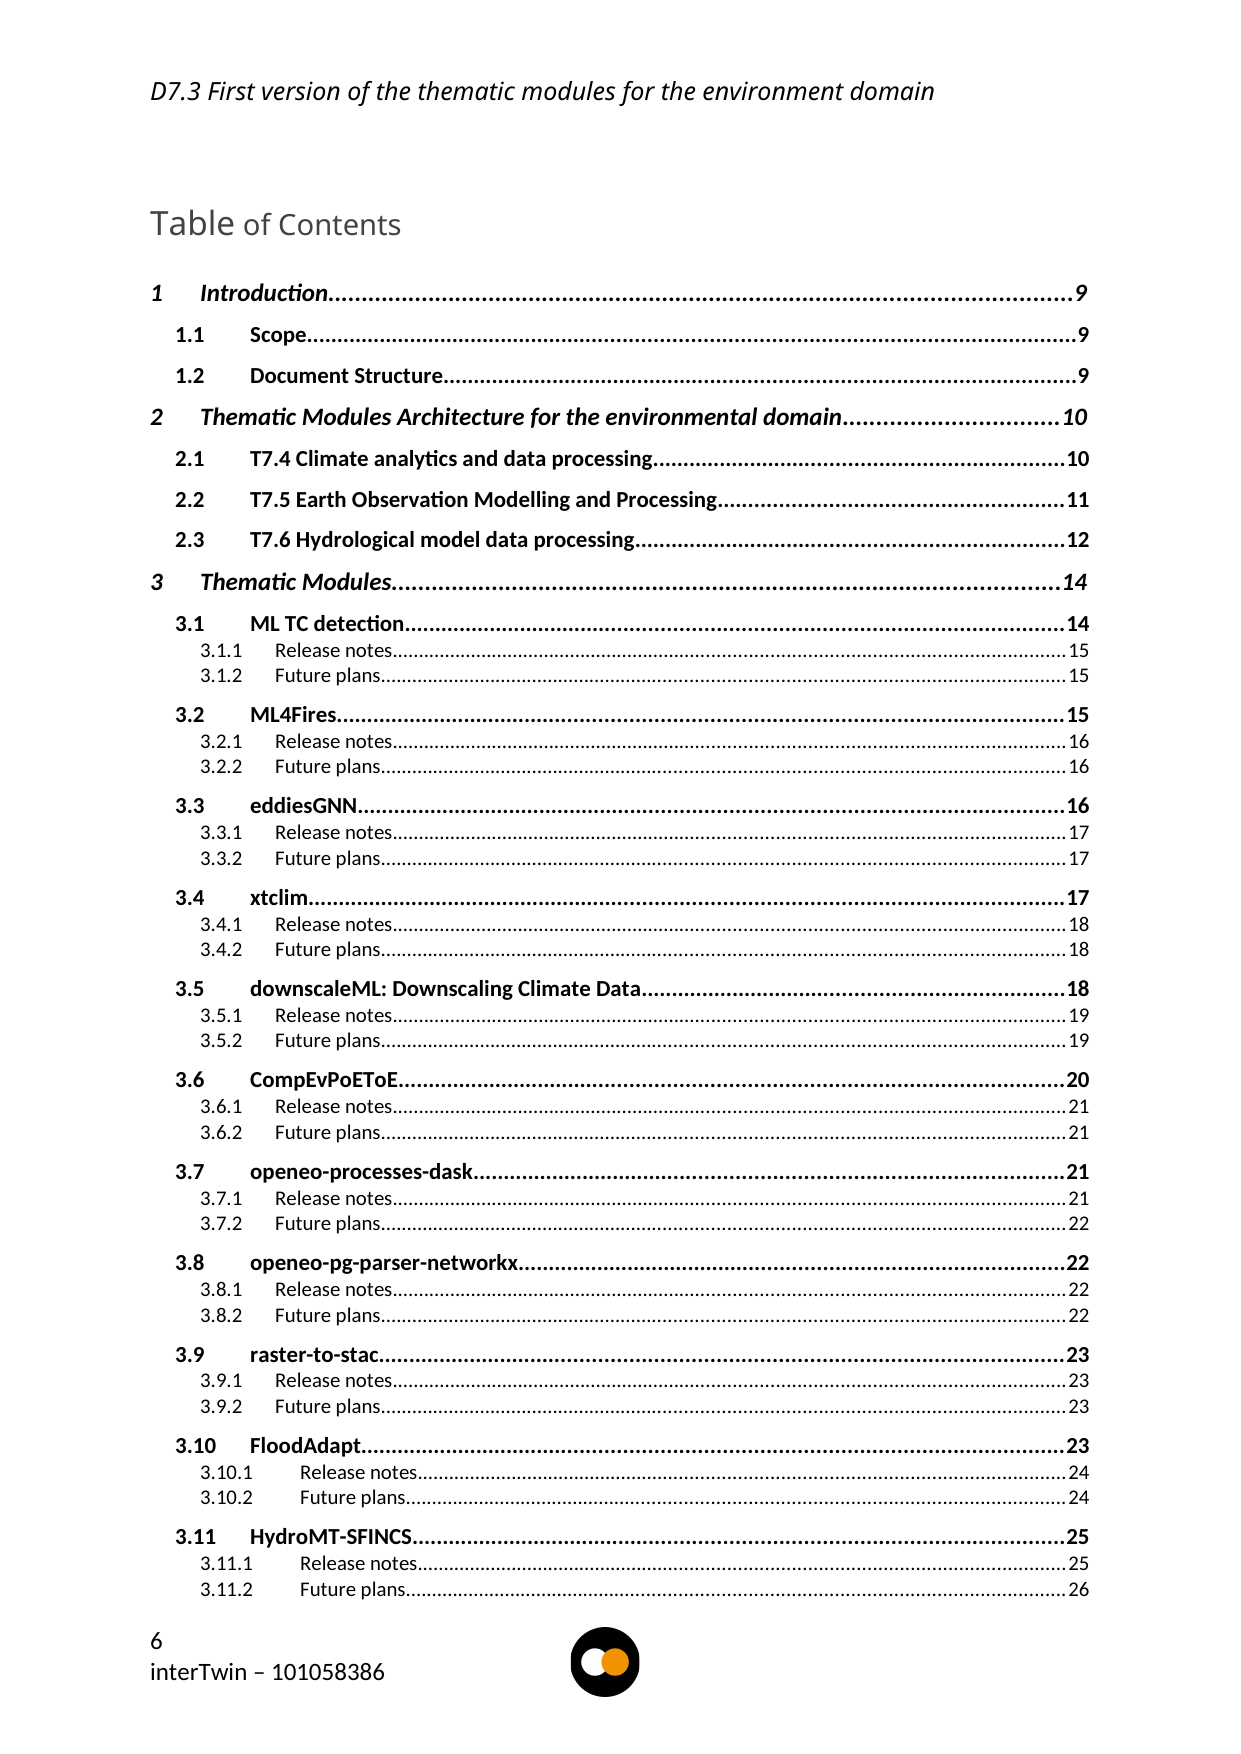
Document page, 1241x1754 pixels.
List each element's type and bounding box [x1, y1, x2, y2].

picture [570, 1627, 640, 1697]
